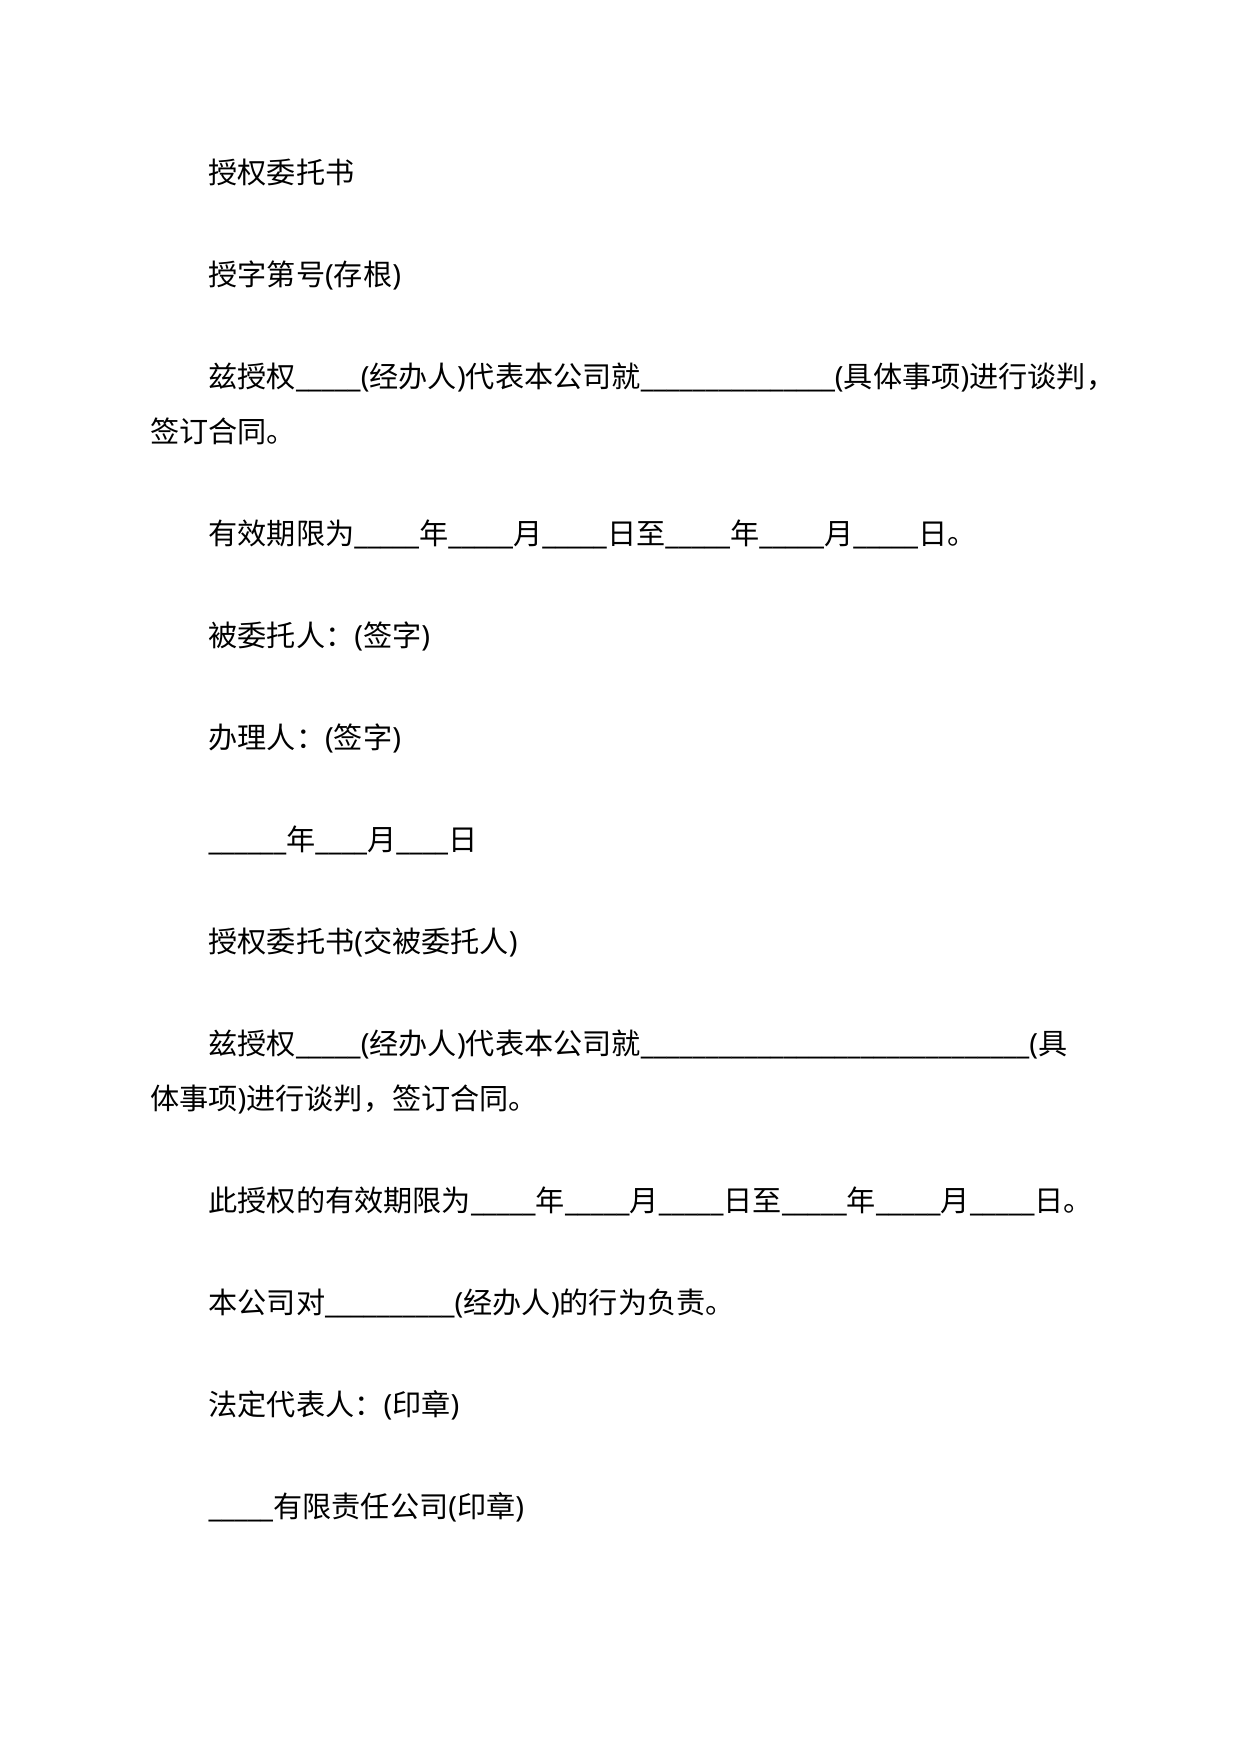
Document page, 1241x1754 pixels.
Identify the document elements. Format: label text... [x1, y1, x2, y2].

text 本公司对__________(经办人)的行为负责。 [150, 1279, 1090, 1322]
text 授权委托书(交被委托人) [150, 918, 1090, 961]
text 有效期限为_____年_____月_____日至_____年_____月_____日。 [150, 511, 1090, 553]
text 授字第号(存根) [150, 252, 1090, 294]
text 授权委托书 [150, 150, 1090, 192]
text 此授权的有效期限为_____年_____月_____日至_____年_____月_____日。 [150, 1177, 1090, 1220]
text 办理人：(签字) [150, 714, 1090, 757]
text 兹授权_____(经办人)代表本公司就______________________________(具体事项)进行谈判，签订合同。 [150, 1020, 1090, 1118]
text _____有限责任公司(印章) [150, 1483, 1090, 1526]
text 兹授权_____(经办人)代表本公司就_______________(具体事项)进行谈判，签订合同。 [150, 354, 1090, 451]
text ______年____月____日 [150, 816, 1090, 859]
text 法定代表人：(印章) [150, 1381, 1090, 1424]
text 被委托人：(签字) [150, 612, 1090, 655]
